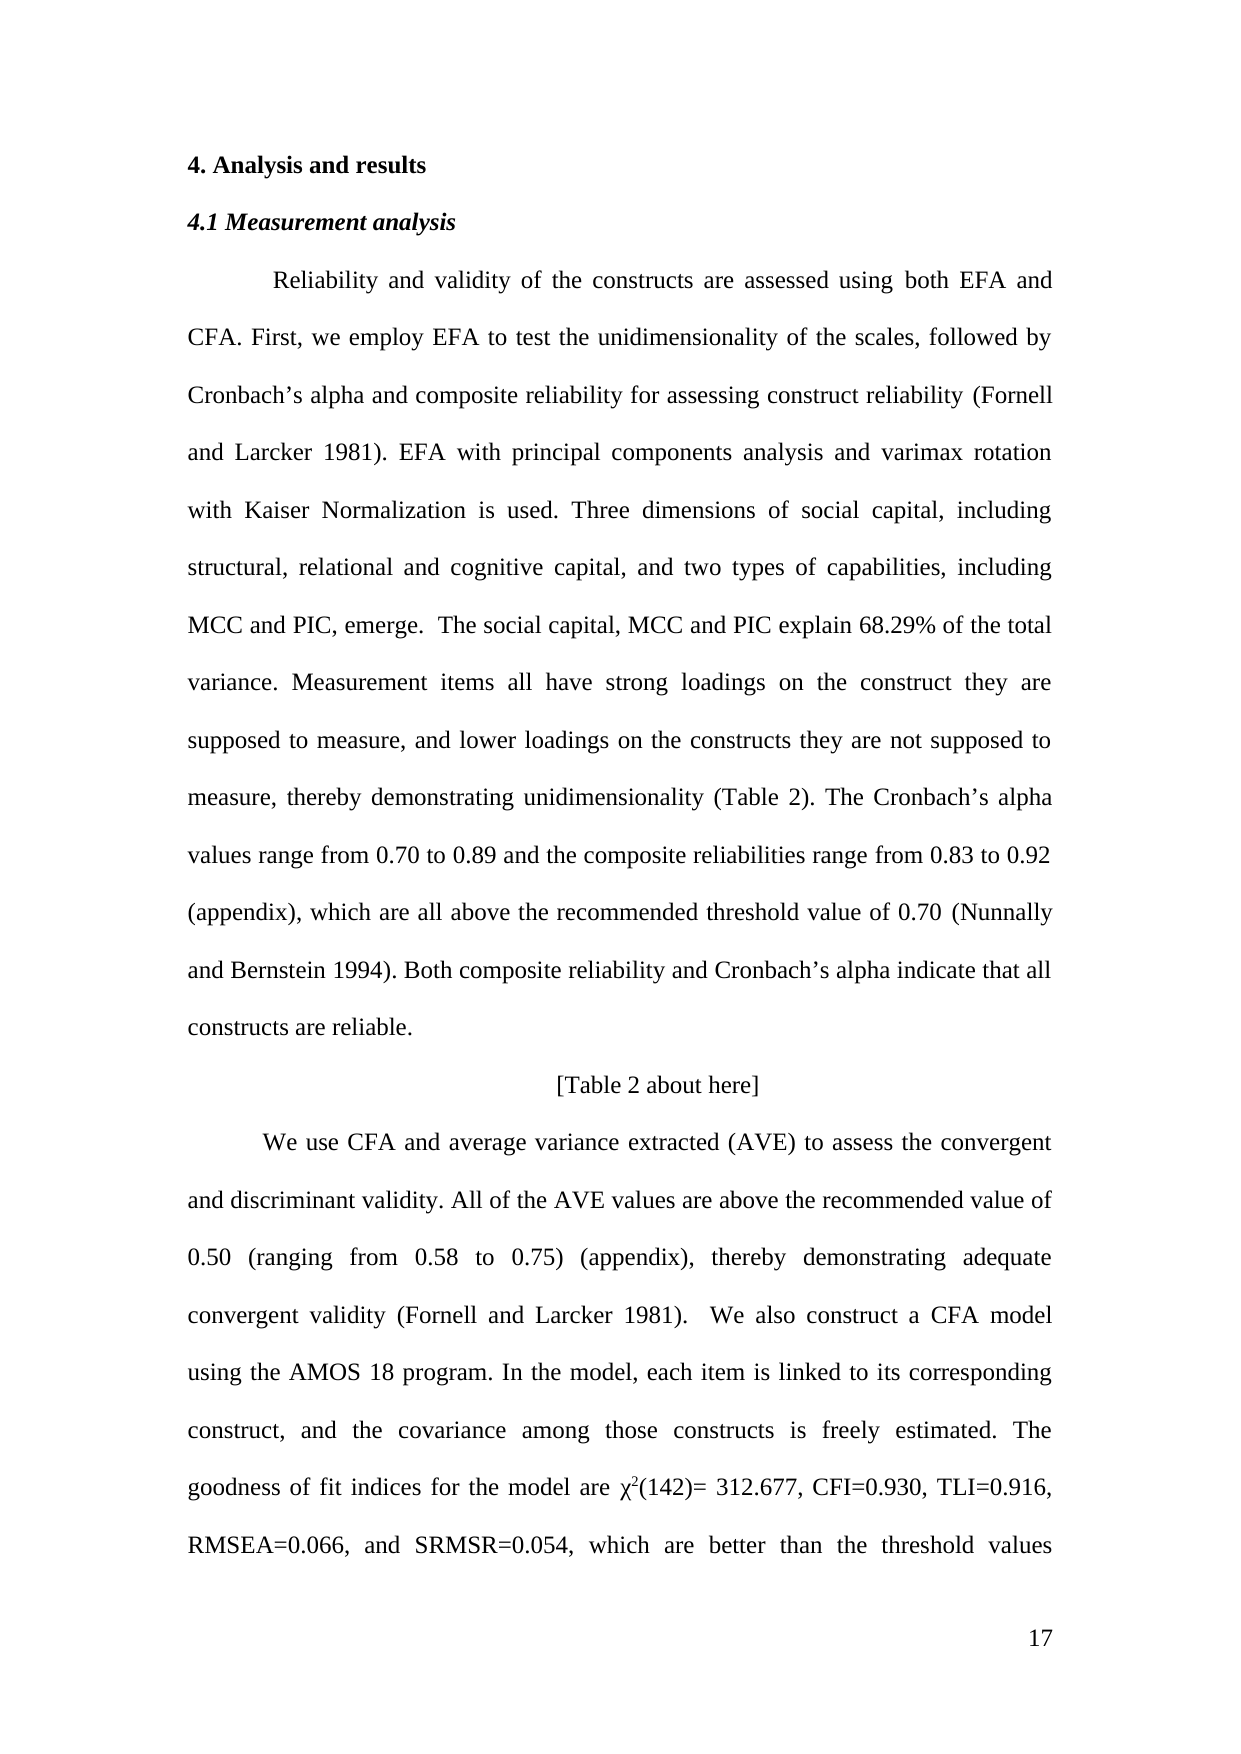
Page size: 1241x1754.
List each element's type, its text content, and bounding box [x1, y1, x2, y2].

text 4.1 Measurement analysis [187, 207, 1053, 236]
text 4. Analysis and results [187, 150, 1053, 179]
text Reliability and validity of the constructs are assessed using both EFA and CFA. First, we employ EFA to test the unidimensionality of the scales, followed by Cronbach’s alpha and composite reliability for assessing construct reliability (Fornell and Larcker 1981). EFA with principal components analysis and varimax rotation with Kaiser Normalization is used. Three dimensions of social capital, including structural, relational and cognitive capital, and two types of capabilities, including MCC and PIC, emerge. The social capital, MCC and PIC explain 68.29% of the total variance. Measurement items all have strong loadings on the construct they are supposed to measure, and lower loadings on the constructs they are not supposed to measure, thereby demonstrating unidimensionality (Table 2). The Cronbach’s alpha values range from 0.70 to 0.89 and the composite reliabilities range from 0.83 to 0.92 (appendix), which are all above the recommended threshold value of 0.70 (Nunnally and Bernstein 1994). Both composite reliability and Cronbach’s alpha indicate that all constructs are reliable. [187, 265, 1053, 1041]
text [Table 2 about here] [187, 1070, 1053, 1099]
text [187, 1127, 1053, 1559]
